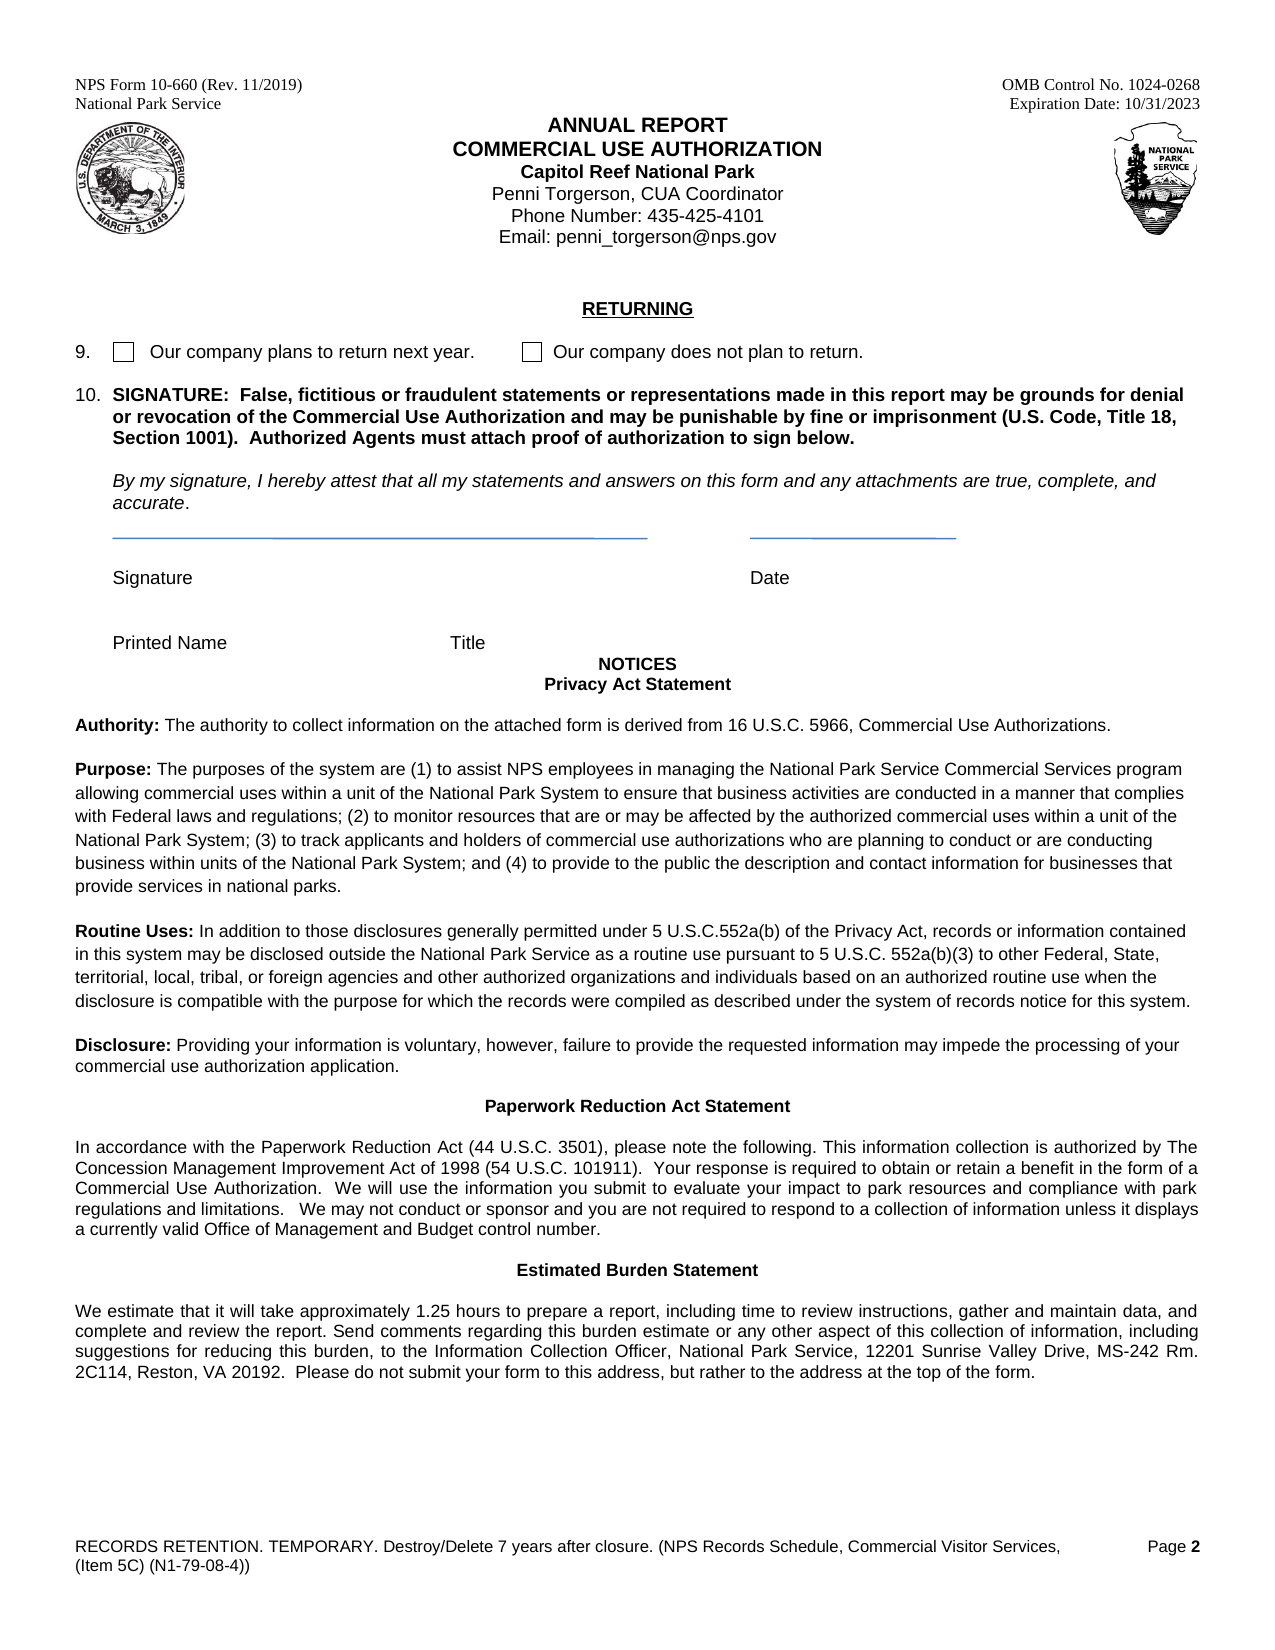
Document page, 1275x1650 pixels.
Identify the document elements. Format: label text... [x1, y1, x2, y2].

text Routine Uses: In addition to those disclosures generally permitted under 5 U.S.C.552a(b) of the Privacy Act, records or information contained in this system may be disclosed outside the National Park Service as a routine use pursuant to 5 U.S.C. 552a(b)(3) to other Federal, State, territorial, local, tribal, or foreign agencies and other authorized organizations and individuals based on an authorized routine use when the disclosure is compatible with the purpose for which the records were compiled as described under the system of records notice for this system. [75, 920, 1200, 1011]
text Authority: The authority to collect information on the attached form is derived from 16 U.S.C. 5966, Commercial Use Authorizations. [75, 715, 1200, 735]
text Paperwork Reduction Act Statement [75, 1096, 1200, 1117]
text By my signature, I hereby attest that all my statements and answers on this form and any attachments are true, complete, and accurate. [75, 470, 1200, 513]
text Purpose: The purposes of the system are (1) to assist NPS employees in managing the National Park Service Commercial Services program allowing commercial uses within a unit of the National Park System to ensure that business activities are conducted in a manner that complies with Federal laws and regulations; (2) to monitor resources that are or may be affected by the authorized commercial uses within a unit of the National Park System; (3) to track applicants and holders of commercial use authorizations who are planning to conduct or are conducting business within units of the National Park System; and (4) to provide to the public the description and contact information for businesses that provide services in national parks. [75, 759, 1200, 897]
text In accordance with the Paperwork Reduction Act (44 U.S.C. 3501), please note the following. This information collection is authorized by The Concession Management Improvement Act of 1998 (54 U.S.C. 101911). Your response is required to obtain or retain a benefit in the form of a Commercial Use Authorization. We will use the information you submit to evaluate your impact to park resources and compliance with park regulations and limitations. We may not conduct or sponsor and you are not required to respond to a collection of information unless it displays a currently valid Office of Management and Budget control number. [75, 1137, 1200, 1239]
picture [1112, 122, 1197, 232]
text Disclosure: Providing your information is voluntary, however, failure to provide the requested information may impede the processing of your commercial use authorization application. [75, 1035, 1200, 1076]
picture [75, 122, 185, 232]
text 10. SIGNATURE: False, fictitious or fraudulent statements or representations made in this report may be grounds for denial or revocation of the Commercial Use Authorization and may be punishable by fine or imprisonment (U.S. Code, Title 18, Section 1001). Authorized Agents must attach proof of authorization to sign below. [75, 384, 1200, 449]
text 9. Our company plans to return next year. Our company does not plan to return. [75, 341, 1200, 362]
text Printed Name Title [75, 632, 1200, 653]
text NOTICES [75, 653, 1200, 674]
text Privacy Act Statement [75, 674, 1200, 694]
text RETURNING [75, 298, 1200, 319]
text Signature Date [112, 567, 1200, 589]
text We estimate that it will take approximately 1.25 hours to prepare a report, including time to review instructions, gather and maintain data, and complete and review the report. Send comments regarding this burden estimate or any other aspect of this collection of information, including suggestions for reducing this burden, to the Information Collection Officer, National Park Service, 12201 Sunrise Valley Drive, MS-242 Rm. 2C114, Reston, VA 20192. Please do not submit your form to this address, but rather to the address at the top of the form. [75, 1300, 1200, 1382]
text Estimated Burden Statement [75, 1259, 1200, 1280]
